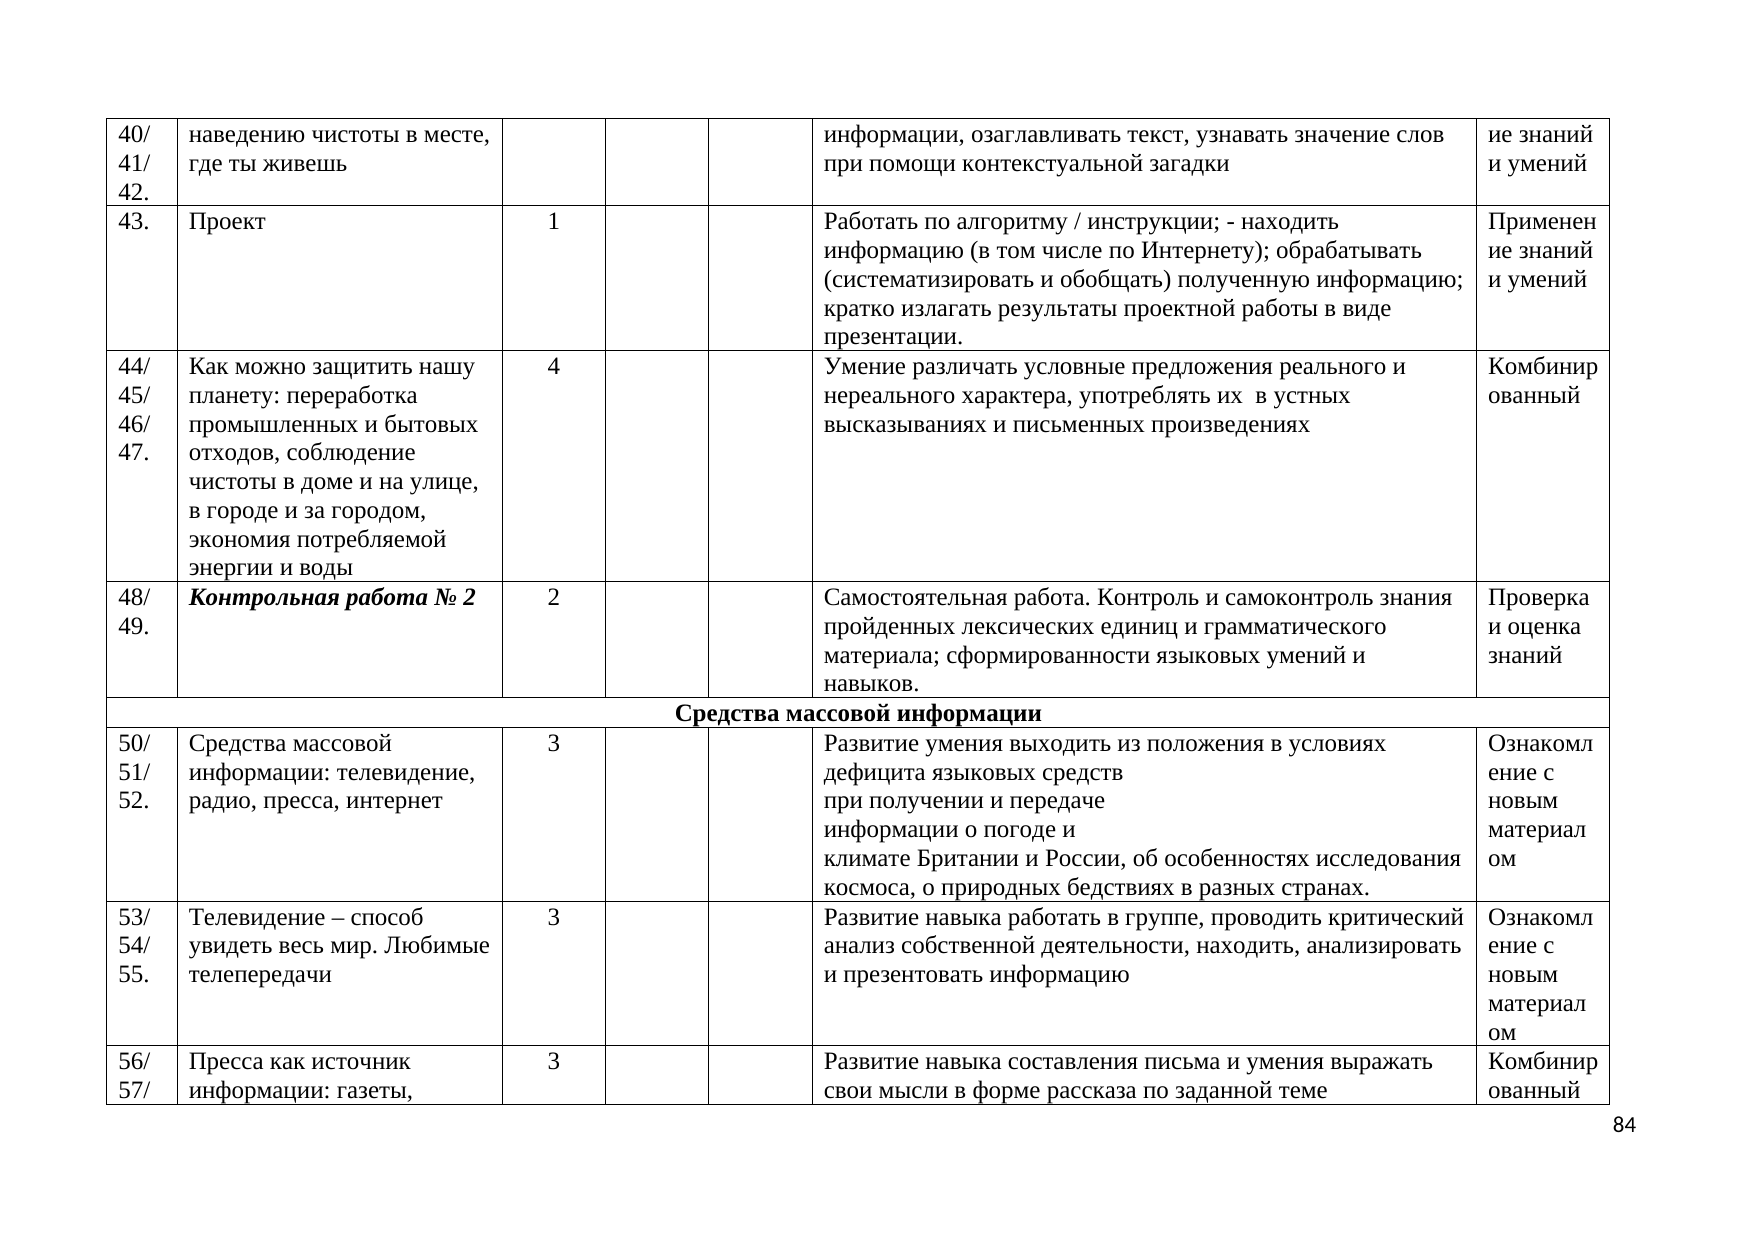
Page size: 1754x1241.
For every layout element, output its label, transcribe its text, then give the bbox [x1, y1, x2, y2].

table_cell Проект [178, 206, 502, 350]
table_cell 3 [503, 902, 605, 1045]
table_cell 53/ 54/ 55. [107, 902, 177, 1045]
table_cell [709, 1046, 812, 1104]
table_cell [709, 728, 812, 901]
table_cell Ознакомление с новым материалом [1477, 902, 1609, 1045]
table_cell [813, 119, 1476, 205]
table_cell [606, 728, 708, 901]
table_cell 43. [107, 206, 177, 350]
table_cell Комбинированный [1477, 1046, 1609, 1104]
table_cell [178, 119, 502, 205]
table_cell Применение знаний и умений [1477, 206, 1609, 350]
table_cell 50/ 51/ 52. [107, 728, 177, 901]
table_cell Ознакомление с новым материалом [1477, 728, 1609, 901]
table_cell Проверка и оценка знаний [1477, 582, 1609, 697]
table_cell 3 [503, 728, 605, 901]
table_cell Как можно защитить нашу планету: переработка промышленных и бытовых отходов, соблюдение чистоты в доме и на улице, в городе и за городом, экономия потребляемой энергии и воды [178, 351, 502, 581]
table_cell 56/ 57/ 58. [107, 1046, 177, 1104]
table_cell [1477, 119, 1609, 205]
table_cell [606, 902, 708, 1045]
table_cell 4 [503, 119, 605, 205]
table_cell Телевидение – способ увидеть весь мир. Любимые телепередачи [178, 902, 502, 1045]
table_cell 2 [503, 582, 605, 697]
table_cell [709, 582, 812, 697]
table_cell [709, 206, 812, 350]
table_cell [606, 1046, 708, 1104]
table_cell Развитие навыка работать в группе, проводить критический анализ собственной деятельности, находить, анализировать и презентовать информацию [813, 902, 1476, 1045]
table_cell Средства массовой информации [107, 698, 1609, 727]
table_cell Самостоятельная работа. Контроль и самоконтроль знания пройденных лексических единиц и грамматического материала; сформированности языковых умений и навыков. [813, 582, 1476, 697]
table_cell 39/ 40/ 41/ 42. [107, 119, 177, 205]
table_cell [709, 351, 812, 581]
table_cell Контрольная работа № 2 [178, 582, 502, 697]
table_cell [606, 119, 708, 205]
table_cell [178, 1046, 502, 1104]
table_cell Средства массовой информации: телевидение, радио, пресса, интернет [178, 728, 502, 901]
table_cell Умение различать условные предложения реального и нереального характера, употреблять их в устных высказываниях и письменных произведениях [813, 351, 1476, 581]
table_cell 44/ 45/ 46/ 47. [107, 351, 177, 581]
table_cell [709, 902, 812, 1045]
table_cell 3 [503, 1046, 605, 1104]
table_cell [606, 351, 708, 581]
table_cell [606, 206, 708, 350]
table_cell Работать по алгоритму / инструкции; - находить информацию (в том числе по Интернету); обрабатывать (систематизировать и обобщать) полученную информацию; кратко излагать результаты проектной работы в виде презентации. [813, 206, 1476, 350]
table_cell [606, 582, 708, 697]
table_cell Комбинированный [1477, 351, 1609, 581]
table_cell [813, 1046, 1476, 1104]
table_cell 48/ 49. [107, 582, 177, 697]
table_cell [709, 119, 812, 205]
table_cell Развитие умения выходить из положения в условиях дефицита языковых средств при получении и передаче информации о погоде и климате Британии и России, об особенностях исследования космоса, о природных бедствиях в разных странах. [813, 728, 1476, 901]
table_cell 1 [503, 206, 605, 350]
table_cell 4 [503, 351, 605, 581]
